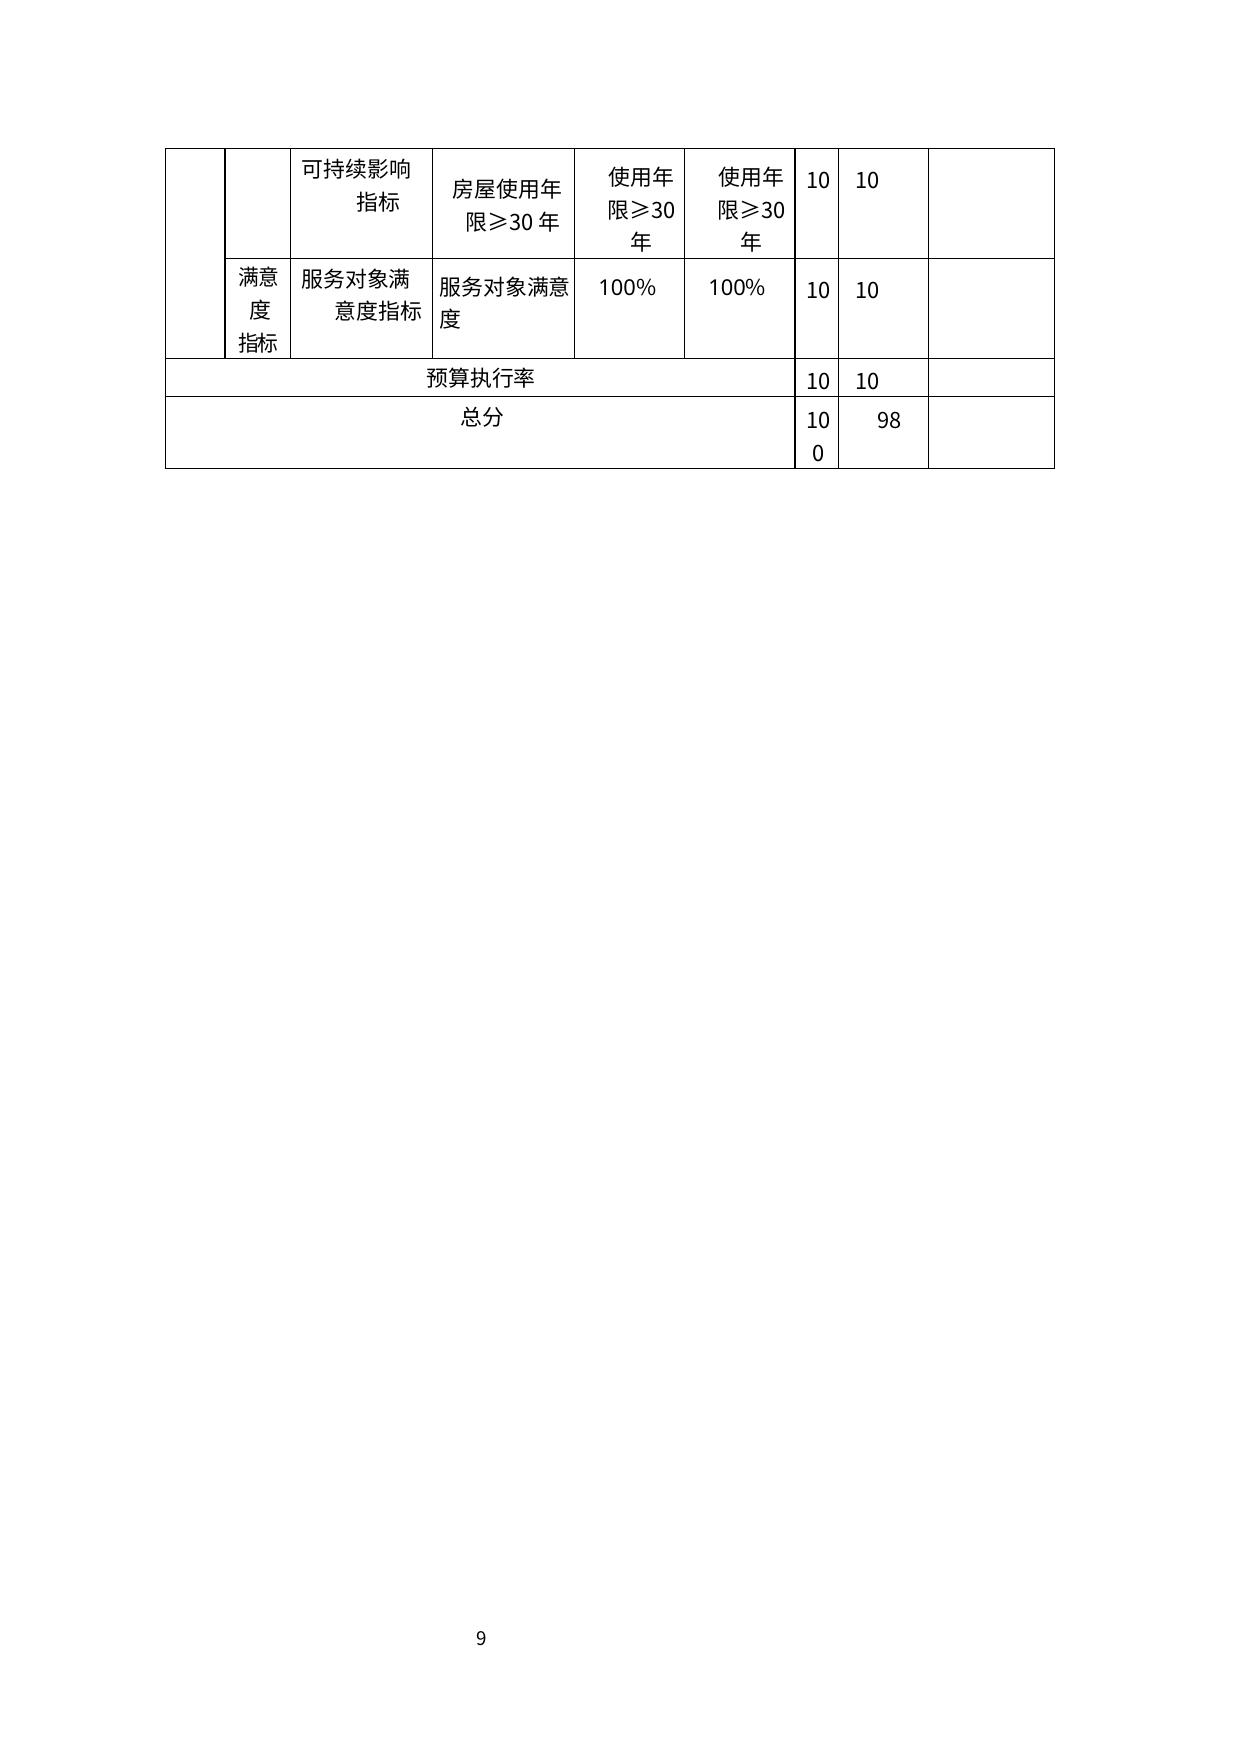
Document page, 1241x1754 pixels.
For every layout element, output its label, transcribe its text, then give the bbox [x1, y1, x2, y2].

table_cell 预算执行率 [166, 359, 794, 396]
table_cell 10 [796, 259, 838, 358]
table_cell 使用年限≥30年 [575, 149, 684, 257]
table_cell 服务对象满意度指标 [291, 259, 432, 358]
table_cell 房屋使用年限≥30年 [433, 149, 574, 257]
table_cell [929, 359, 1054, 396]
table_cell 可持续影响指标 [291, 149, 432, 257]
table_cell 100% [685, 259, 794, 358]
table_cell 10 [796, 359, 838, 396]
table_cell 服务对象满意度 [433, 259, 574, 358]
table_cell [929, 259, 1054, 358]
table_cell 10 [796, 149, 838, 257]
table_cell 100 [796, 397, 838, 468]
table_cell [929, 397, 1054, 468]
table_cell 满意 度指标 [226, 259, 290, 358]
table_cell 10 [839, 259, 928, 358]
table_cell 10 [839, 149, 928, 257]
table_cell 10 [839, 359, 928, 396]
table_cell [929, 149, 1054, 257]
table_cell 使用年限≥30年 [685, 149, 794, 257]
table_cell 总分 [166, 397, 794, 468]
table_cell 98 [839, 397, 928, 468]
table_cell 100% [575, 259, 684, 358]
